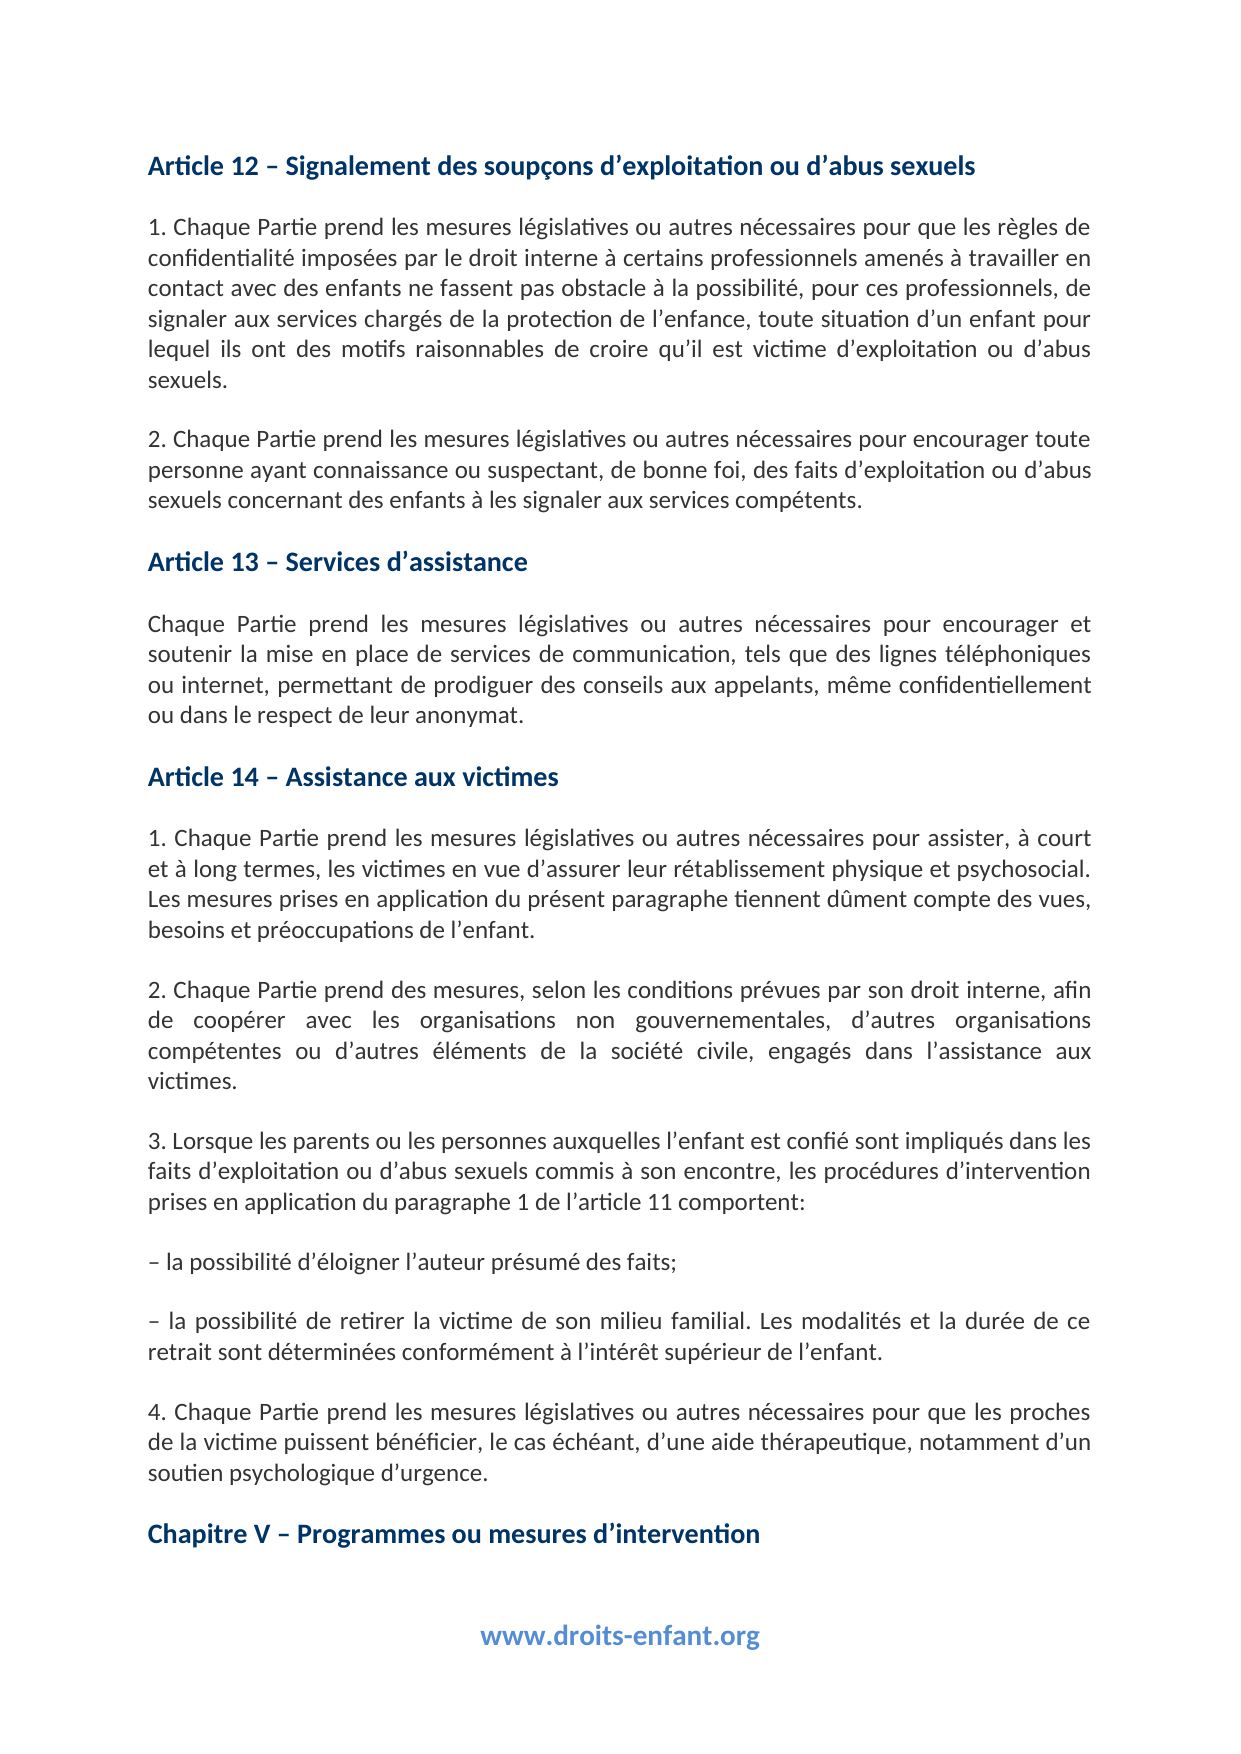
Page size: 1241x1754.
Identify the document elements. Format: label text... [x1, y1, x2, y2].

text Chapitre V – Programmes ou mesures d’intervention [148, 1516, 1093, 1551]
text 3. Lorsque les parents ou les personnes auxquelles l’enfant est confié sont impliqués dans les faits d’exploitation ou d’abus sexuels commis à son encontre, les procédures d’intervention prises en application du paragraphe 1 de l’article 11 comportent: [148, 1125, 1093, 1217]
text Article 12 – Signalement des soupçons d’exploitation ou d’abus sexuels [148, 148, 1093, 182]
text 4. Chaque Partie prend les mesures législatives ou autres nécessaires pour que les proches de la victime puissent bénéficier, le cas échéant, d’une aide thérapeutique, notamment d’un soutien psychologique d’urgence. [148, 1396, 1093, 1487]
text Article 14 – Assistance aux victimes [148, 759, 1093, 793]
text – la possibilité de retirer la victime de son milieu familial. Les modalités et la durée de ce retrait sont déterminées conformément à l’intérêt supérieur de l’enfant. [148, 1305, 1093, 1366]
text – la possibilité d’éloigner l’auteur présumé des faits; [148, 1246, 1093, 1276]
text 1. Chaque Partie prend les mesures législatives ou autres nécessaires pour que les règles de confidentialité imposées par le droit interne à certains professionnels amenés à travailler en contact avec des enfants ne fassent pas obstacle à la possibilité, pour ces professionnels, de signaler aux services chargés de la protection de l’enfance, toute situation d’un enfant pour lequel ils ont des motifs raisonnables de croire qu’il est victime d’exploitation ou d’abus sexuels. [148, 211, 1093, 394]
text 1. Chaque Partie prend les mesures législatives ou autres nécessaires pour assister, à court et à long termes, les victimes en vue d’assurer leur rétablissement physique et psychosocial. Les mesures prises en application du présent paragraphe tiennent dûment compte des vues, besoins et préoccupations de l’enfant. [148, 822, 1093, 944]
text 2. Chaque Partie prend des mesures, selon les conditions prévues par son droit interne, afin de coopérer avec les organisations non gouvernementales, d’autres organisations compétentes ou d’autres éléments de la société civile, engagés dans l’assistance aux victimes. [148, 974, 1093, 1096]
text Article 13 – Services d’assistance [148, 544, 1093, 578]
text 2. Chaque Partie prend les mesures législatives ou autres nécessaires pour encourager toute personne ayant connaissance ou suspectant, de bonne foi, des faits d’exploitation ou d’abus sexuels concernant des enfants à les signaler aux services compétents. [148, 423, 1093, 515]
text Chaque Partie prend les mesures législatives ou autres nécessaires pour encourager et soutenir la mise en place de services de communication, tels que des lignes téléphoniques ou internet, permettant de prodiguer des conseils aux appelants, même confidentiellement ou dans le respect de leur anonymat. [148, 608, 1093, 730]
